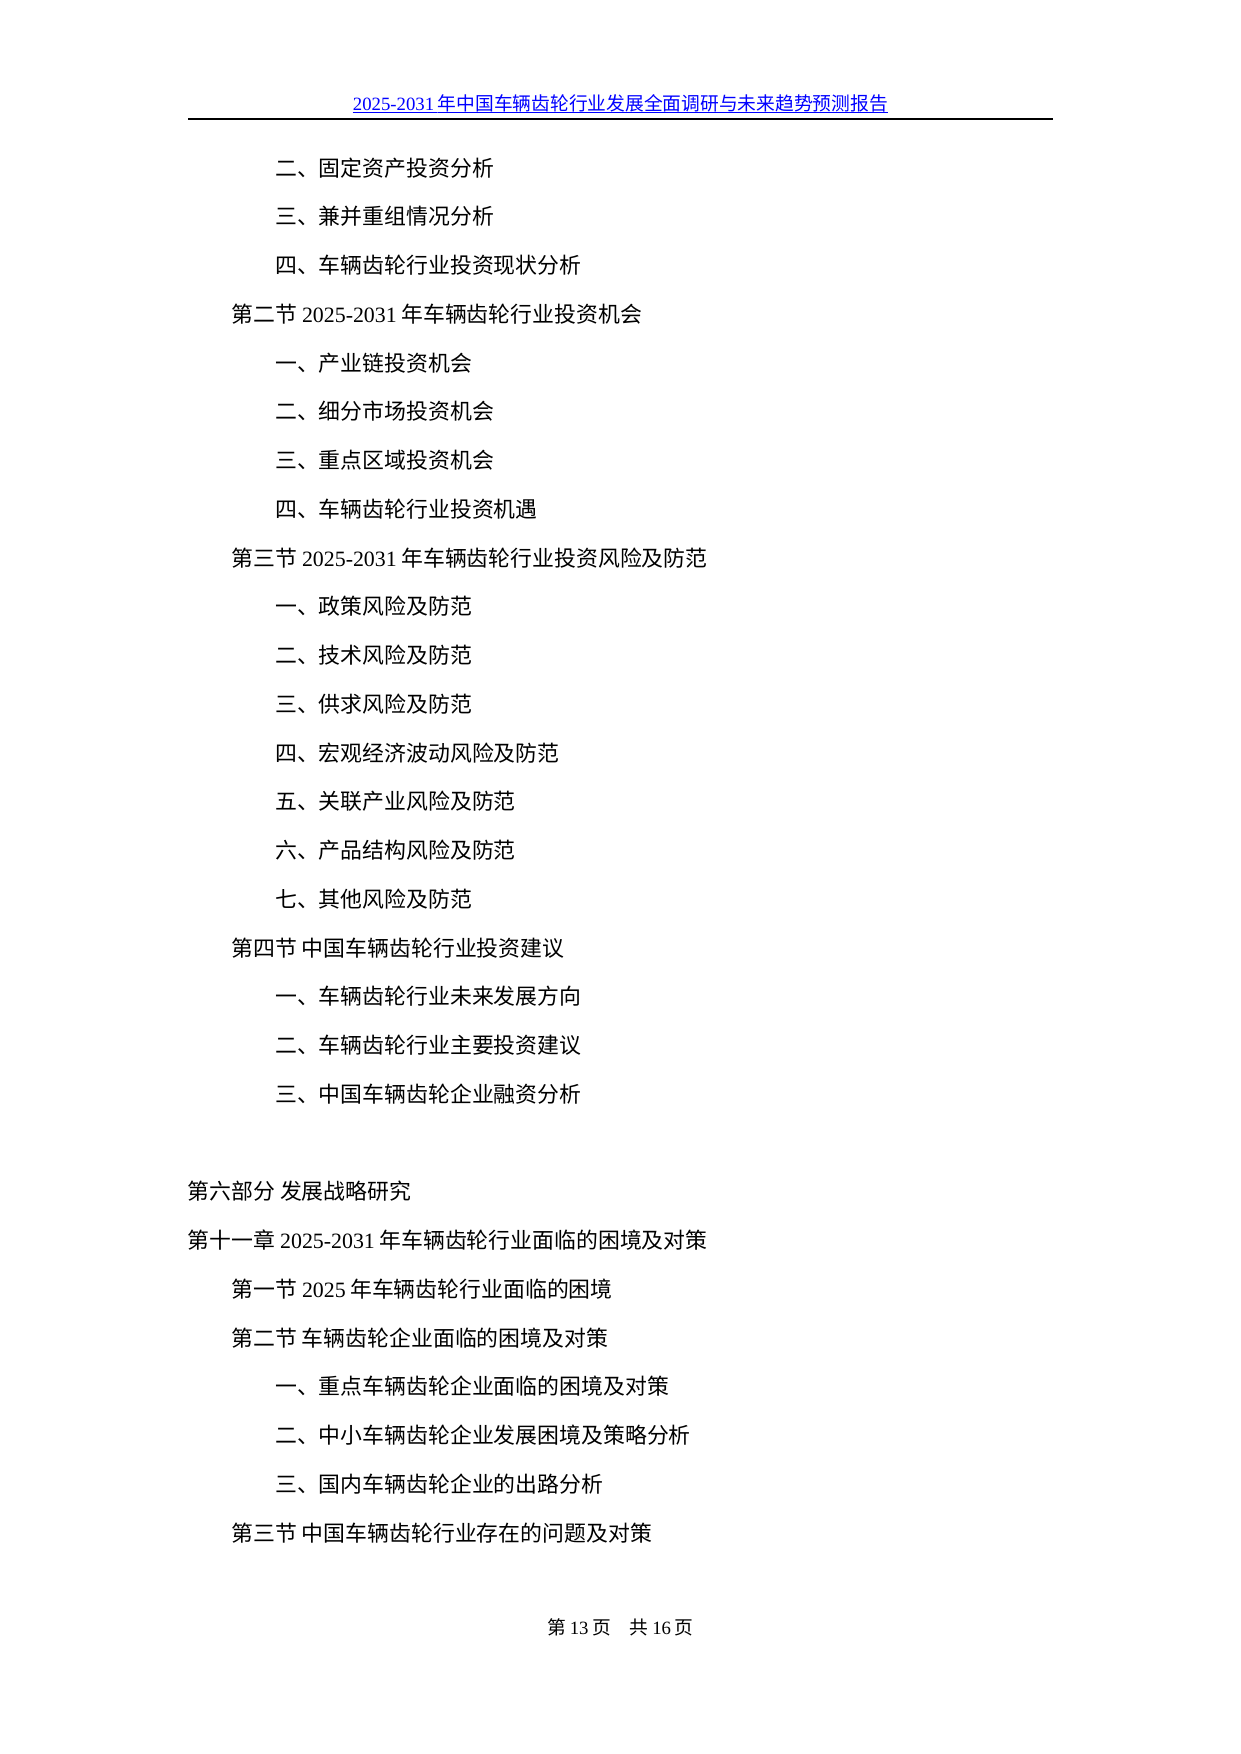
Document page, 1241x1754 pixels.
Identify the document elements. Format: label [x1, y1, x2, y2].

text [187, 150, 1053, 1548]
